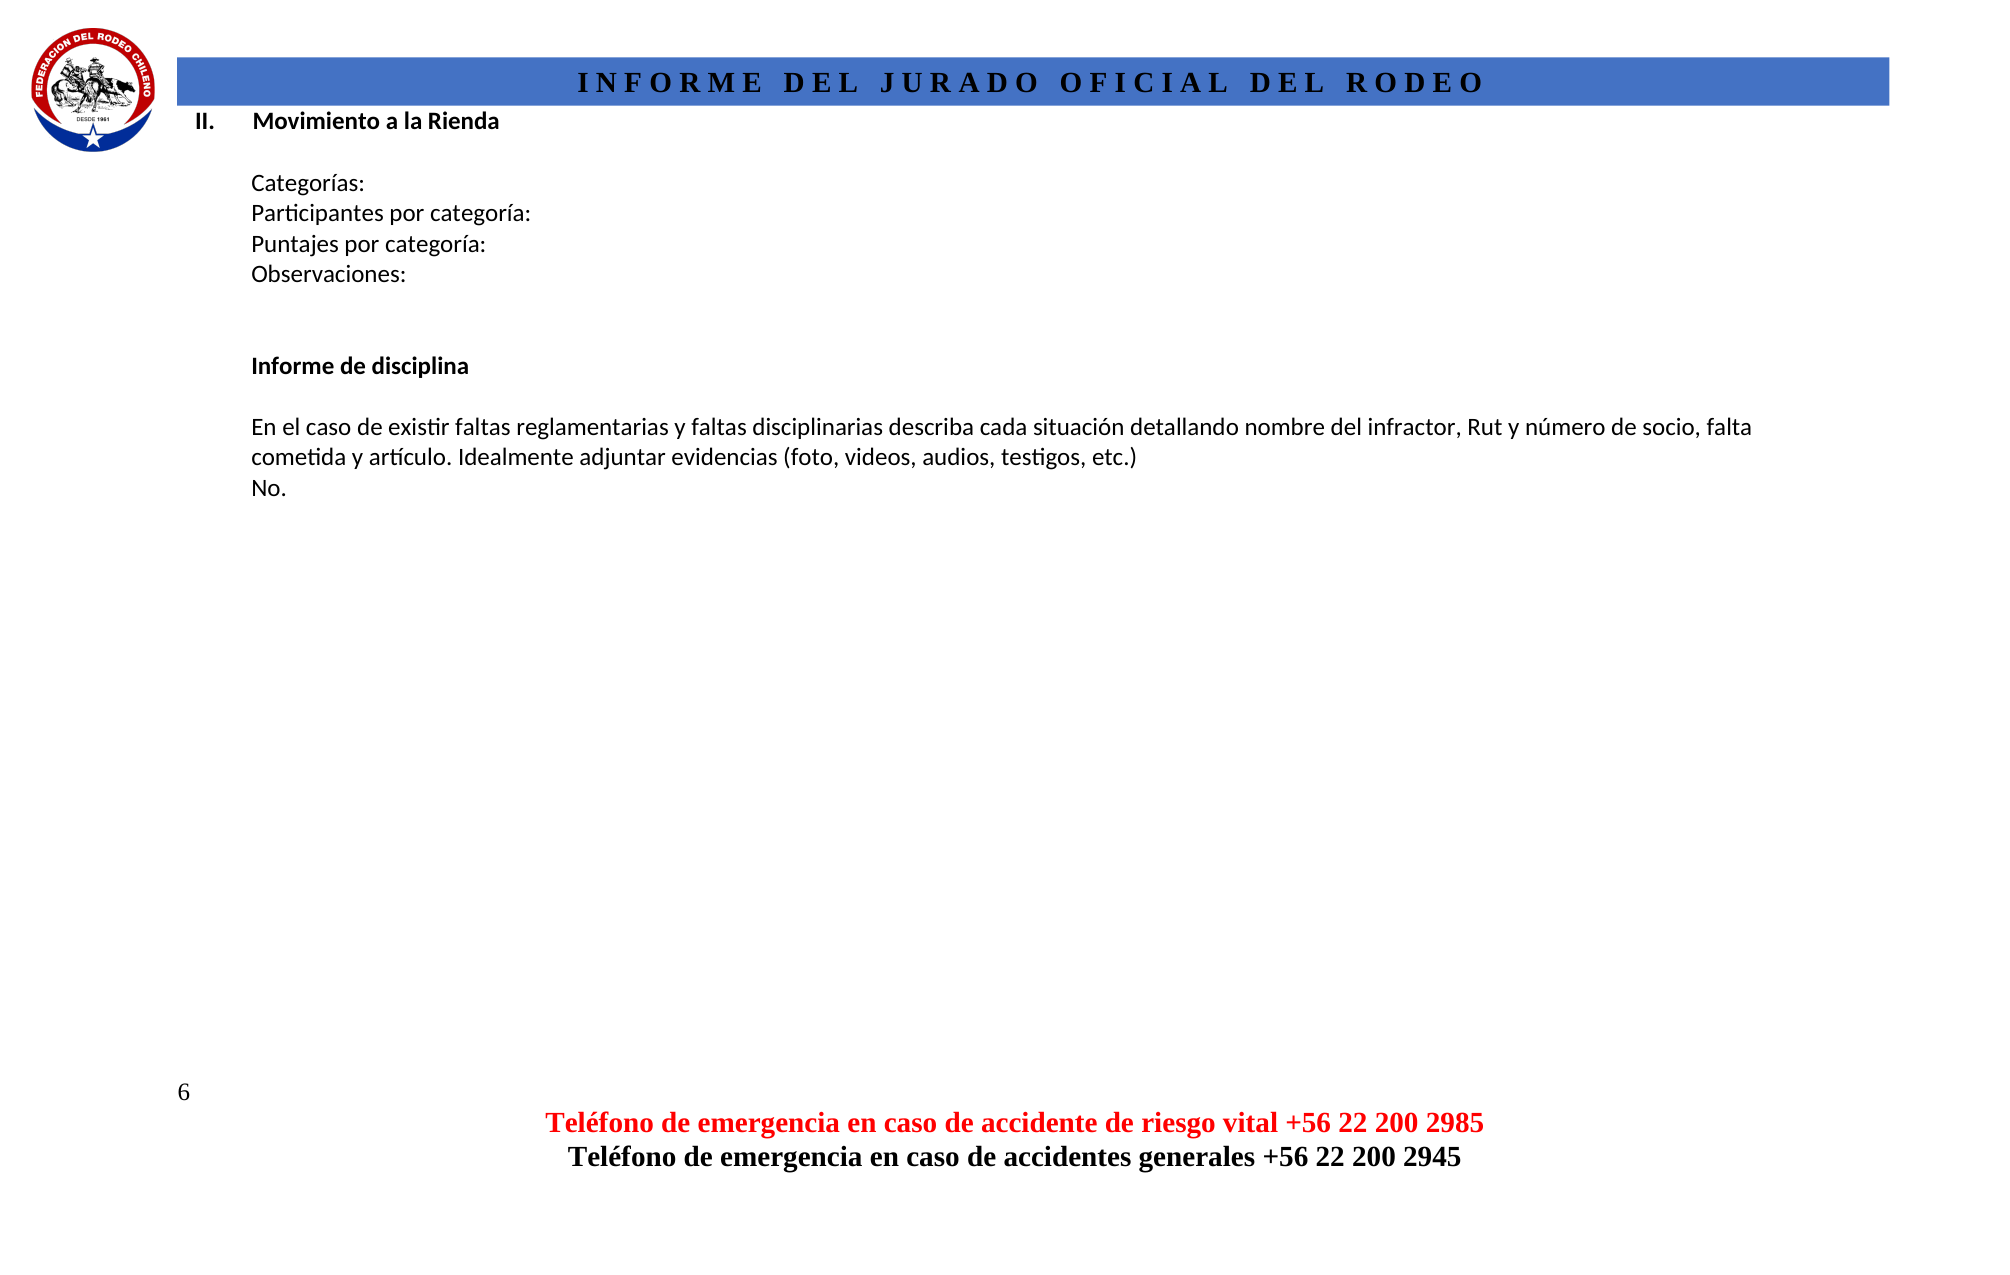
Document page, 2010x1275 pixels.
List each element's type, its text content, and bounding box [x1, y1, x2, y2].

picture [31, 28, 155, 152]
text Informe de disciplina [251, 350, 1683, 380]
text Categorías: [251, 167, 1683, 197]
text Puntajes por categoría: [251, 228, 1683, 258]
text En el caso de existir faltas reglamentarias y faltas disciplinarias describa cada situación detallando nombre del infractor, Rut y número de socio, falta cometida y artículo. Idealmente adjuntar evidencias (foto, videos, audios, testigos, etc.) [251, 411, 1831, 472]
text Observaciones: [251, 258, 1683, 289]
text No. [251, 472, 1683, 502]
text Participantes por categoría: [251, 197, 1683, 228]
list Movimiento a la Rienda [215, 106, 1683, 136]
